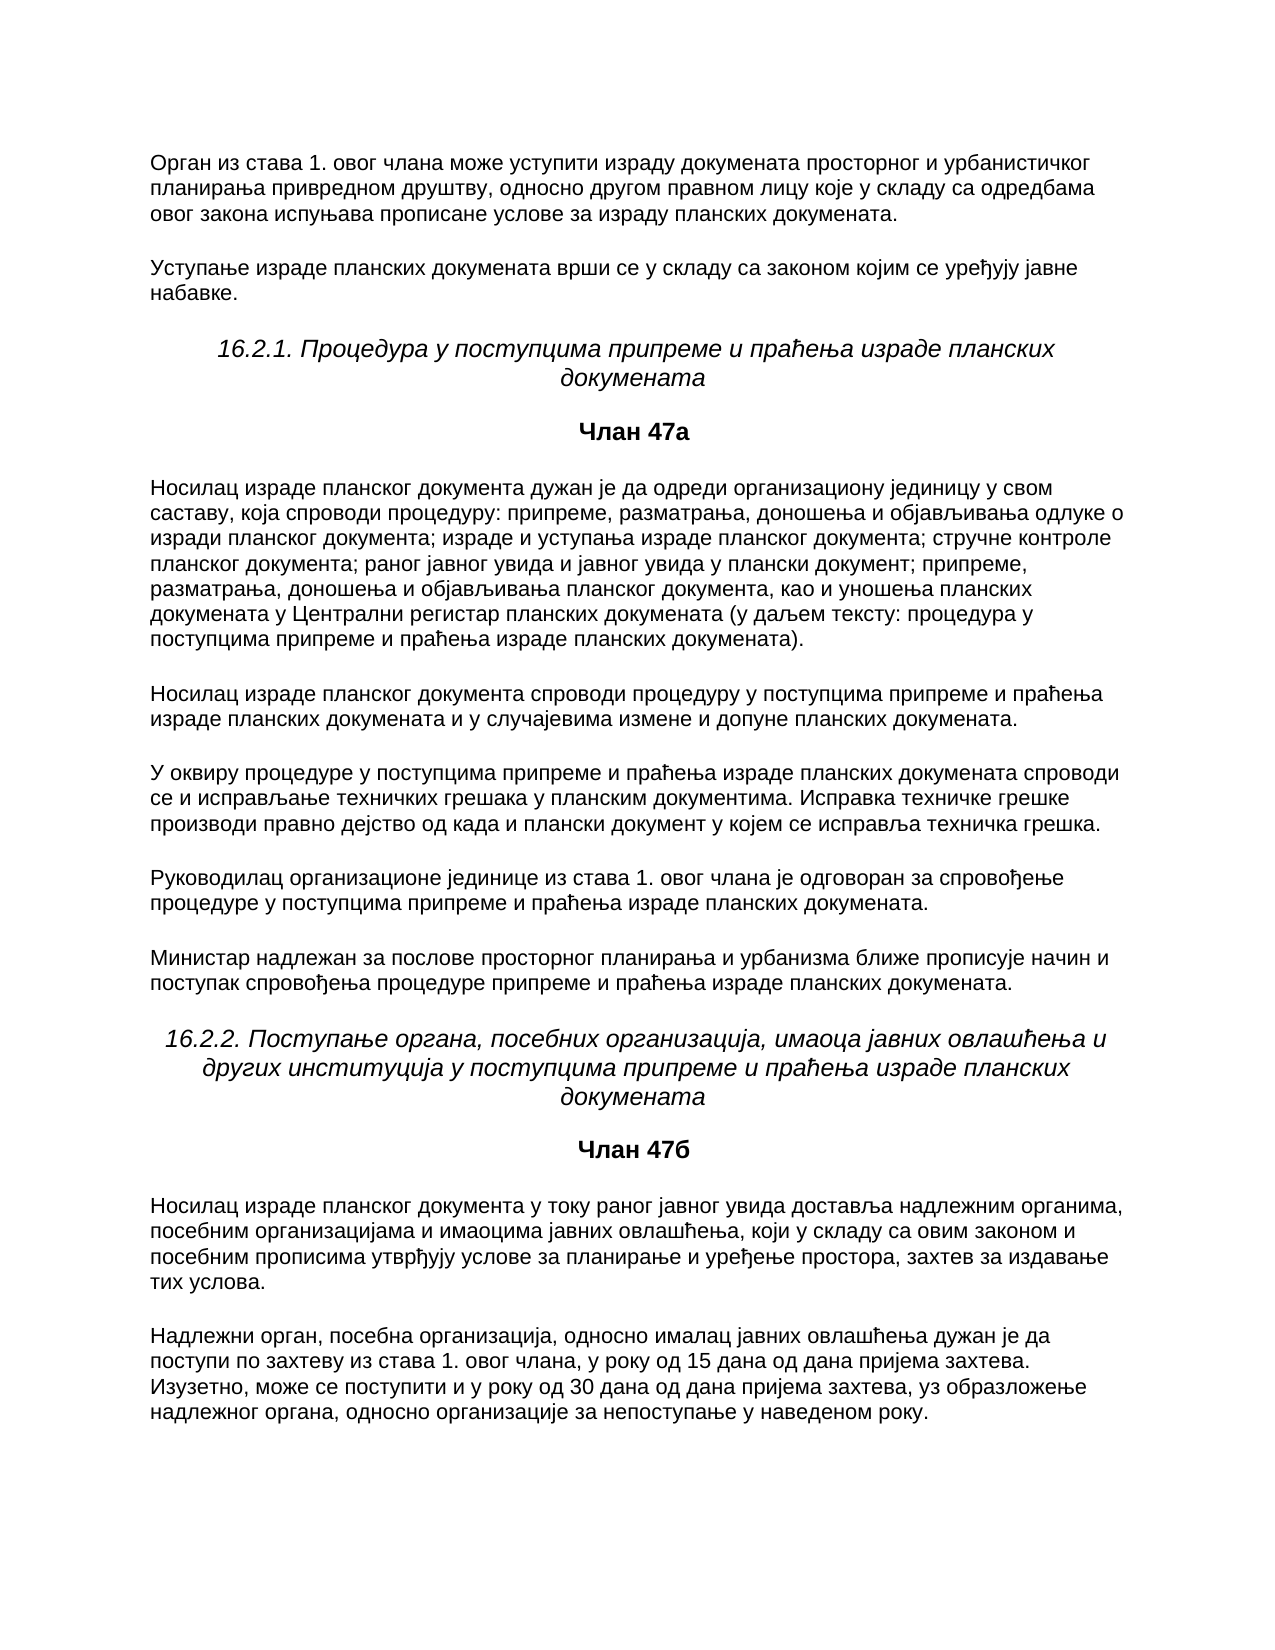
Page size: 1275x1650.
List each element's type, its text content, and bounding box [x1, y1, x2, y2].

text Уступање израде планских докумената врши се у складу са законом којим се уређују јавне набавке. [150, 255, 1125, 305]
text Носилац израде планског документа спроводи процедуру у поступцима припреме и праћења израде планских докумената и у случајевима измене и допуне планских докумената. [150, 680, 1125, 731]
text Носилац израде планског документа у току раног јавног увида доставља надлежним органима, посебним организацијама и имаоцима јавних овлашћења, који у складу са овим законом и посебним прописима утврђују услове за планирање и уређење простора, захтев за издавање тих услова. [150, 1193, 1125, 1294]
text Министар надлежан за послове просторног планирања и урбанизма ближе прописује начин и поступак спровођења процедуре припреме и праћења израде планских докумената. [150, 944, 1125, 995]
text Орган из става 1. овог члана може уступити израду докумената просторног и урбанистичког планирања привредном друштву, односно другом правном лицу које у складу са одредбама овог закона испуњава прописане услове за израду планских докумената. [150, 150, 1125, 226]
text Члан 47б [150, 1135, 1125, 1164]
text 16.2.2. Поступање органа, посебних организација, имаоца јавних овлашћења и других институција у поступцима припреме и праћења израде планских докумената [150, 1024, 1125, 1110]
text У оквиру процедуре у поступцима припреме и праћења израде планских докумената спроводи се и исправљање техничких грешака у планским документима. Исправка техничке грешке производи правно дејство од када и плански документ у којем се исправља техничка грешка. [150, 760, 1125, 836]
text Члан 47а [150, 417, 1125, 446]
text Руководилац организационе јединице из става 1. овог члана је одговоран за спровођење процедуре у поступцима припреме и праћења израде планских докумената. [150, 865, 1125, 915]
text 16.2.1. Процедура у поступцима припреме и праћења израде планских докумената [150, 334, 1125, 392]
text Надлежни орган, посебна организација, односно ималац јавних овлашћења дужан је да поступи по захтеву из става 1. овог члана, у року од 15 дана од дана пријема захтева. Изузетно, може се поступити и у року од 30 дана од дана пријема захтева, уз образложење надлежног органа, односно организације за непоступање у наведеном року. [150, 1323, 1125, 1424]
text Носилац израде планског документа дужан је да одреди организациону јединицу у свом саставу, која спроводи процедуру: припреме, разматрања, доношења и објављивања одлуке о изради планског документа; израде и уступања израде планског документа; стручне контроле планског документа; раног јавног увида и јавног увида у плански документ; припреме, разматрања, доношења и објављивања планског документа, као и уношења планских докумената у Централни регистар планских докумената (у даљем тексту: процедура у поступцима припреме и праћења израде планских докумената). [150, 475, 1125, 651]
